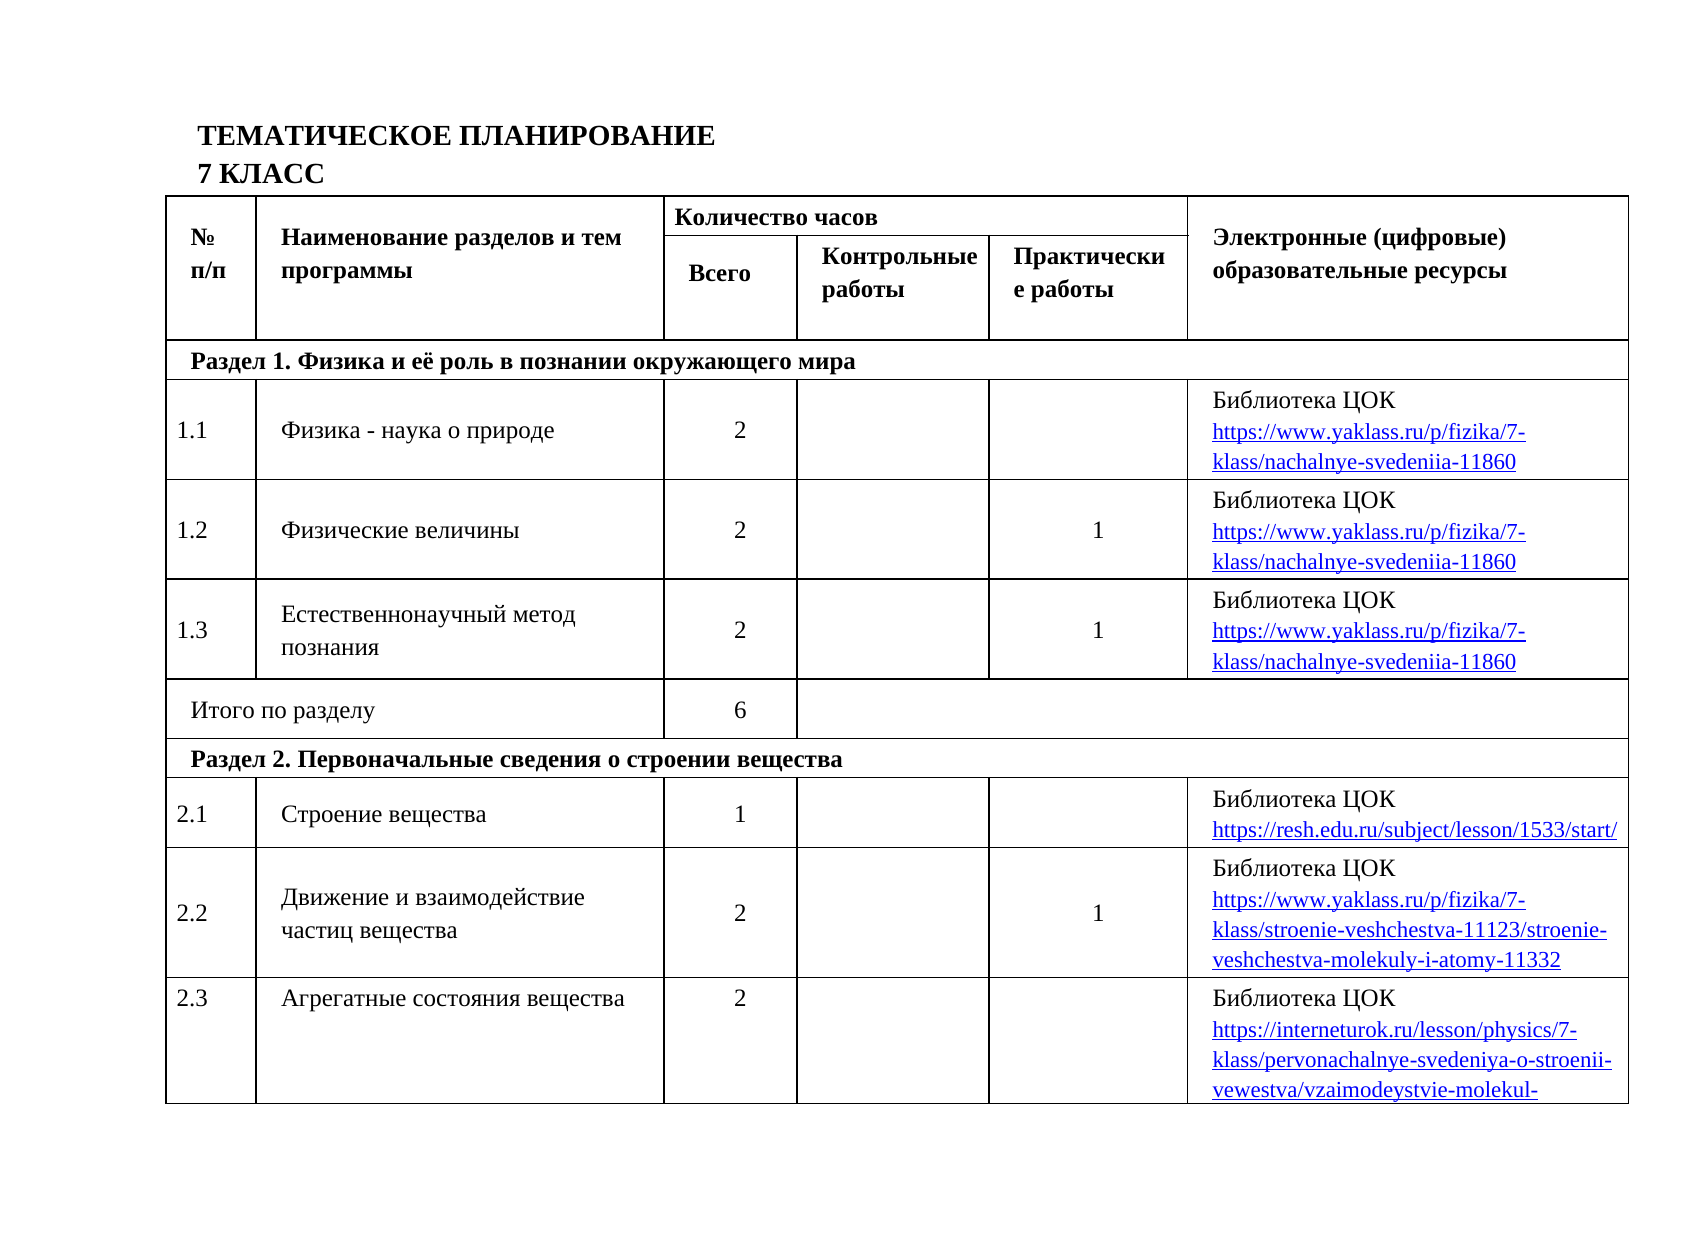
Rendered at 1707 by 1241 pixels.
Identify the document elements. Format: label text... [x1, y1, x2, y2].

table_cell Движение и взаимодействие частиц вещества [257, 848, 663, 976]
table_cell 2.3 [167, 978, 255, 1103]
table_cell Физика - наука о природе [257, 380, 663, 478]
table_cell 6 [665, 680, 796, 737]
table_header Количество часов [665, 197, 1187, 234]
table_cell 2 [665, 580, 796, 678]
table_cell [798, 848, 988, 976]
table_cell Библиотека ЦОК https://www.yaklass.ru/p/fizika/7-klass/stroenie-veshchestva-11123/stroenie-veshchestva-molekuly-i-atomy-11332 [1188, 848, 1628, 976]
table_cell Раздел 1. Физика и её роль в познании окружающего мира [167, 341, 1628, 379]
table_cell Всего [665, 236, 796, 339]
table_cell [990, 380, 1187, 478]
table_cell Практические работы [990, 236, 1187, 339]
table_cell Раздел 2. Первоначальные сведения о строении вещества [167, 739, 1628, 777]
table_cell 1.3 [167, 580, 255, 678]
table_cell Библиотека ЦОК https://www.yaklass.ru/p/fizika/7-klass/nachalnye-svedeniia-11860 [1188, 480, 1628, 578]
table_cell [798, 480, 988, 578]
table_cell 1 [990, 848, 1187, 976]
table_cell Контрольные работы [798, 236, 988, 339]
table_cell 1.1 [167, 380, 255, 478]
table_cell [1188, 978, 1628, 1103]
table_cell 2 [665, 480, 796, 578]
table_cell [798, 978, 988, 1103]
table_cell [798, 778, 988, 846]
table_cell 1 [990, 580, 1187, 678]
table_header Наименование разделов и тем программы [257, 197, 663, 339]
table_cell [990, 778, 1187, 846]
table_cell Итого по разделу [167, 680, 663, 737]
table_cell Библиотека ЦОК https://resh.edu.ru/subject/lesson/1533/start/ [1188, 778, 1628, 846]
text ТЕМАТИЧЕСКОЕ ПЛАНИРОВАНИЕ [190, 118, 1618, 152]
table_header Электронные (цифровые) образовательные ресурсы [1188, 197, 1628, 339]
table_cell [990, 978, 1187, 1103]
table_cell [798, 680, 1628, 737]
table_cell Библиотека ЦОК https://www.yaklass.ru/p/fizika/7-klass/nachalnye-svedeniia-11860 [1188, 580, 1628, 678]
table_cell Естественнонаучный метод познания [257, 580, 663, 678]
table_cell 2.2 [167, 848, 255, 976]
table_cell [798, 380, 988, 478]
table_header № п/п [167, 197, 255, 339]
table_cell 2 [665, 380, 796, 478]
table_cell 2 [665, 978, 796, 1103]
table_cell 2 [665, 848, 796, 976]
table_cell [257, 978, 663, 1103]
table_cell 1 [990, 480, 1187, 578]
table_cell Строение вещества [257, 778, 663, 846]
text 7 КЛАСС [190, 157, 1618, 190]
table_cell 1.2 [167, 480, 255, 578]
table_cell [798, 580, 988, 678]
table_cell Библиотека ЦОК https://www.yaklass.ru/p/fizika/7-klass/nachalnye-svedeniia-11860 [1188, 380, 1628, 478]
table_cell 1 [665, 778, 796, 846]
table_cell 2.1 [167, 778, 255, 846]
table_cell Физические величины [257, 480, 663, 578]
